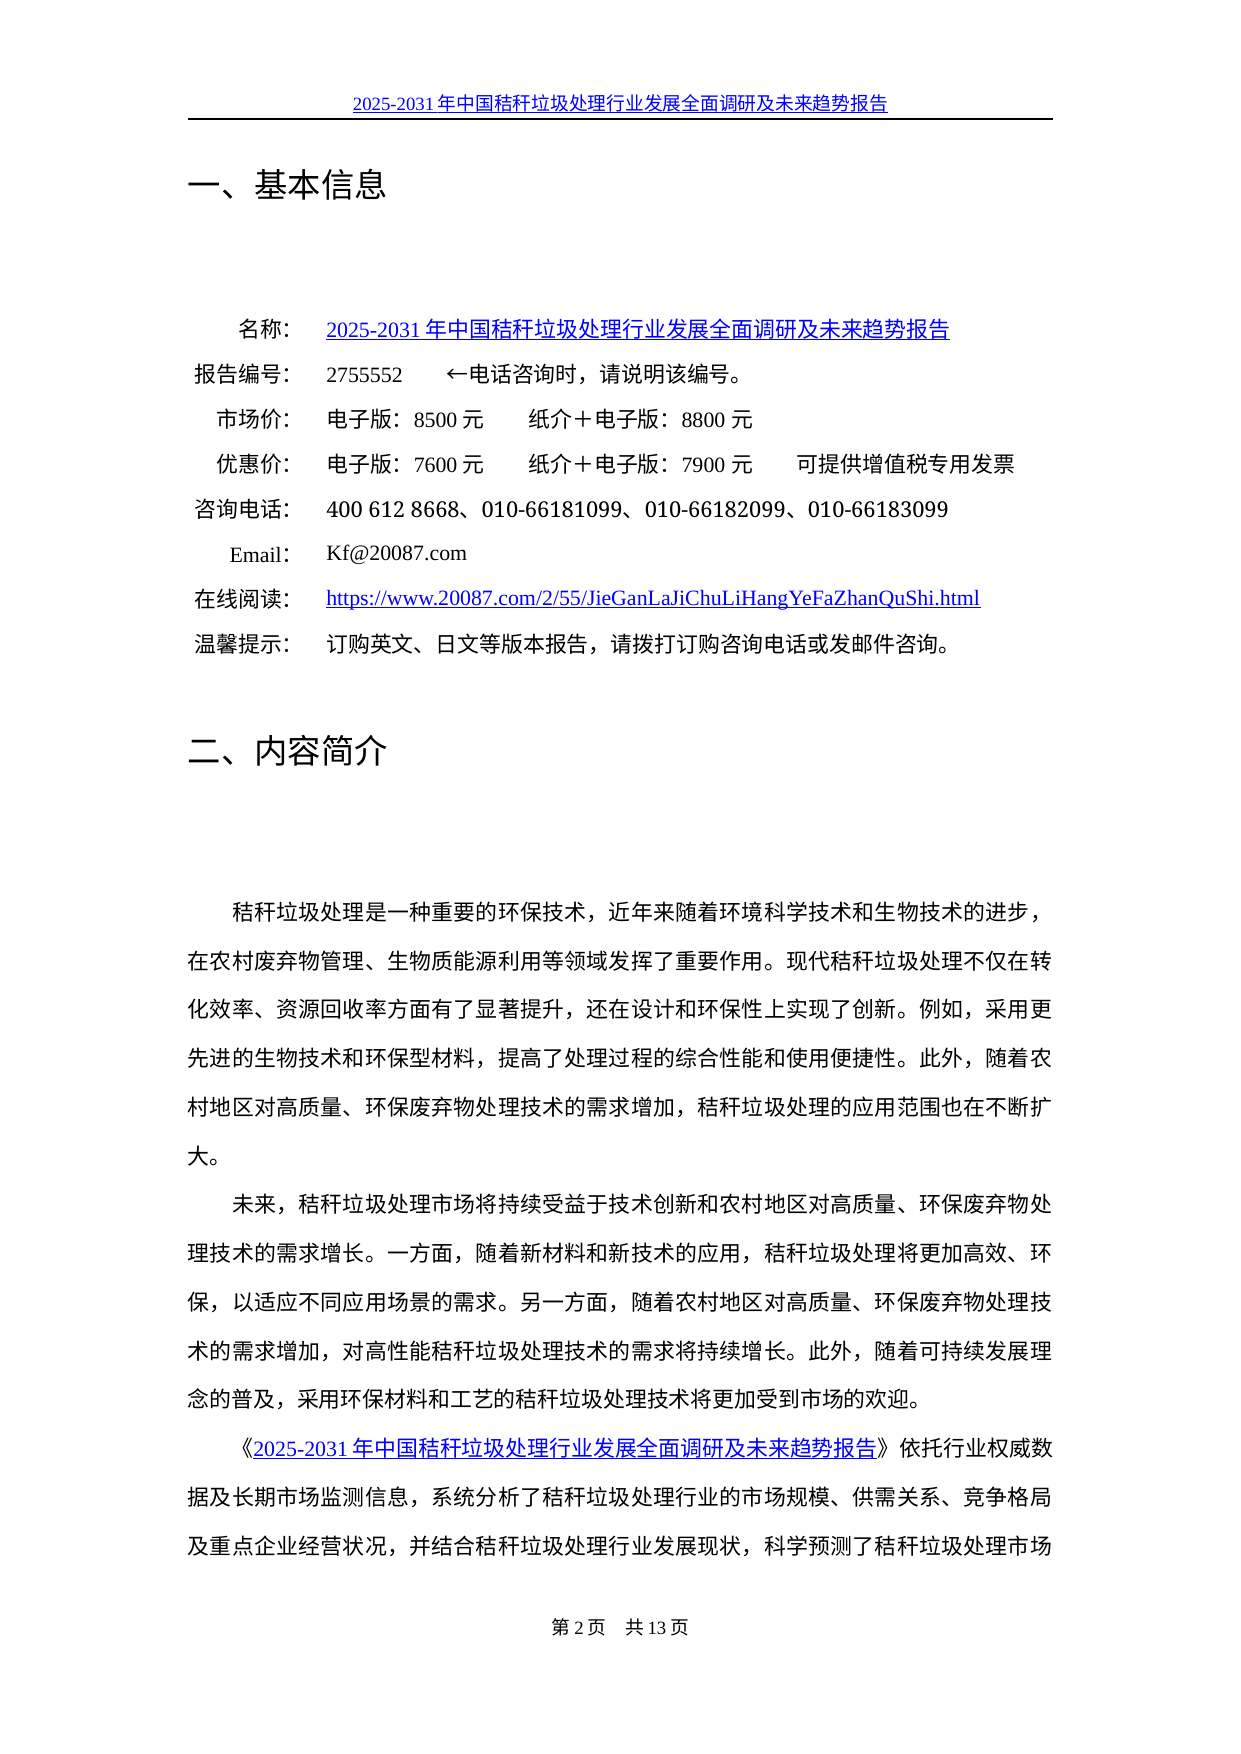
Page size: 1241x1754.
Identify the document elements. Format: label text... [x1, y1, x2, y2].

title 一、基本信息 [187, 150, 1053, 215]
table_header 名称： [167, 312, 315, 357]
table_cell [315, 582, 1073, 627]
table_cell 电子版：7600 元 纸介＋电子版：7900 元 可提供增值税专用发票 [315, 447, 1073, 492]
table_cell Kf@20087.com [315, 537, 1073, 582]
table_cell 2755552 ←电话咨询时，请说明该编号。 [315, 357, 1073, 402]
table_cell 报告编号： [167, 357, 315, 402]
table_cell 温馨提示： [167, 627, 315, 672]
table_cell 400 612 8668、010-66181099、010-66182099、010-66183099 [315, 492, 1073, 537]
table_cell 在线阅读： [167, 582, 315, 627]
table_cell 电子版：8500 元 纸介＋电子版：8800 元 [315, 402, 1073, 447]
table_cell 市场价： [167, 402, 315, 447]
title 二、内容简介 [187, 717, 1053, 782]
table_cell 优惠价： [167, 447, 315, 492]
table_header 2025-2031年中国秸秆垃圾处理行业发展全面调研及未来趋势报告 [315, 312, 1073, 357]
table_cell Email： [167, 537, 315, 582]
table_cell 咨询电话： [167, 492, 315, 537]
table_cell 订购英文、日文等版本报告，请拨打订购咨询电话或发邮件咨询。 [315, 627, 1073, 672]
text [187, 894, 1053, 1561]
